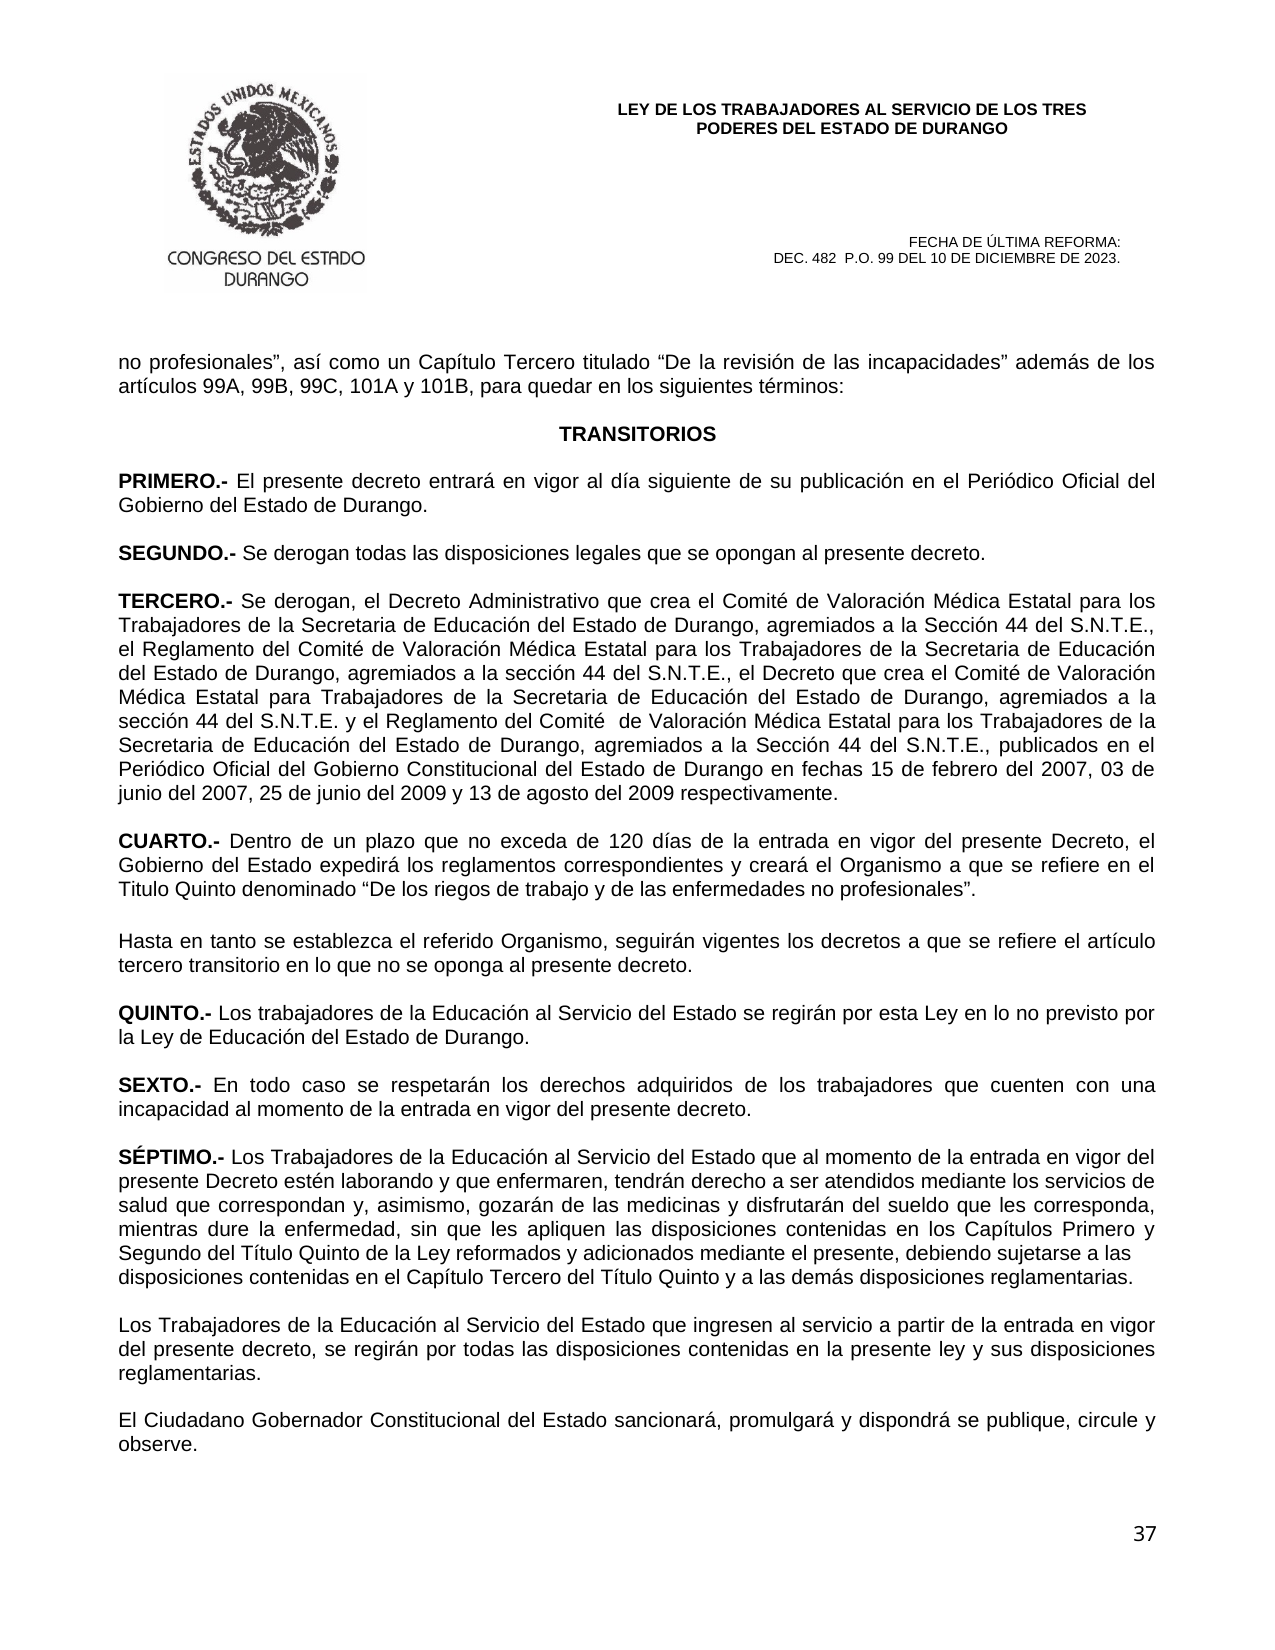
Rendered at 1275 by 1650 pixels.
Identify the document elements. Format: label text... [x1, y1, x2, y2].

text El Ciudadano Gobernador Constitucional del Estado sancionará, promulgará y dispondrá se publique, circule y observe. [118, 1408, 1157, 1456]
text QUINTO.- Los trabajadores de la Educación al Servicio del Estado se regirán por esta Ley en lo no previsto por la Ley de Educación del Estado de Durango. [118, 1001, 1157, 1049]
text TRANSITORIOS [118, 421, 1157, 445]
text SEXTO.- En todo caso se respetarán los derechos adquiridos de los trabajadores que cuenten con una incapacidad al momento de la entrada en vigor del presente decreto. [118, 1073, 1157, 1121]
text disposiciones contenidas en el Capítulo Tercero del Título Quinto y a las demás disposiciones reglamentarias. [118, 1264, 1157, 1288]
text PRIMERO.- El presente decreto entrará en vigor al día siguiente de su publicación en el Periódico Oficial del Gobierno del Estado de Durango. [118, 469, 1157, 517]
text SÉPTIMO.- Los Trabajadores de la Educación al Servicio del Estado que al momento de la entrada en vigor del presente Decreto estén laborando y que enfermaren, tendrán derecho a ser atendidos mediante los servicios de salud que correspondan y, asimismo, gozarán de las medicinas y disfrutarán del sueldo que les corresponda, mientras dure la enfermedad, sin que les apliquen las disposiciones contenidas en los Capítulos Primero y Segundo del Título Quinto de la Ley reformados y adicionados mediante el presente, debiendo sujetarse a las [118, 1145, 1157, 1264]
text CUARTO.- Dentro de un plazo que no exceda de 120 días de la entrada en vigor del presente Decreto, el Gobierno del Estado expedirá los reglamentos correspondientes y creará el Organismo a que se refiere en el Titulo Quinto denominado “De los riegos de trabajo y de las enfermedades no profesionales”. [118, 829, 1157, 901]
text TERCERO.- Se derogan, el Decreto Administrativo que crea el Comité de Valoración Médica Estatal para los Trabajadores de la Secretaria de Educación del Estado de Durango, agremiados a la Sección 44 del S.N.T.E., el Reglamento del Comité de Valoración Médica Estatal para los Trabajadores de la Secretaria de Educación del Estado de Durango, agremiados a la sección 44 del S.N.T.E., el Decreto que crea el Comité de Valoración Médica Estatal para Trabajadores de la Secretaria de Educación del Estado de Durango, agremiados a la sección 44 del S.N.T.E. y el Reglamento del Comité de Valoración Médica Estatal para los Trabajadores de la Secretaria de Educación del Estado de Durango, agremiados a la Sección 44 del S.N.T.E., publicados en el Periódico Oficial del Gobierno Constitucional del Estado de Durango en fechas 15 de febrero del 2007, 03 de junio del 2007, 25 de junio del 2009 y 13 de agosto del 2009 respectivamente. [118, 589, 1157, 805]
text Los Trabajadores de la Educación al Servicio del Estado que ingresen al servicio a partir de la entrada en vigor del presente decreto, se regirán por todas las disposiciones contenidas en la presente ley y sus disposiciones reglamentarias. [118, 1312, 1157, 1384]
text Hasta en tanto se establezca el referido Organismo, seguirán vigentes los decretos a que se refiere el artículo tercero transitorio en lo que no se oponga al presente decreto. [118, 929, 1157, 977]
picture [163, 73, 367, 293]
text SEGUNDO.- Se derogan todas las disposiciones legales que se opongan al presente decreto. [118, 541, 1157, 565]
